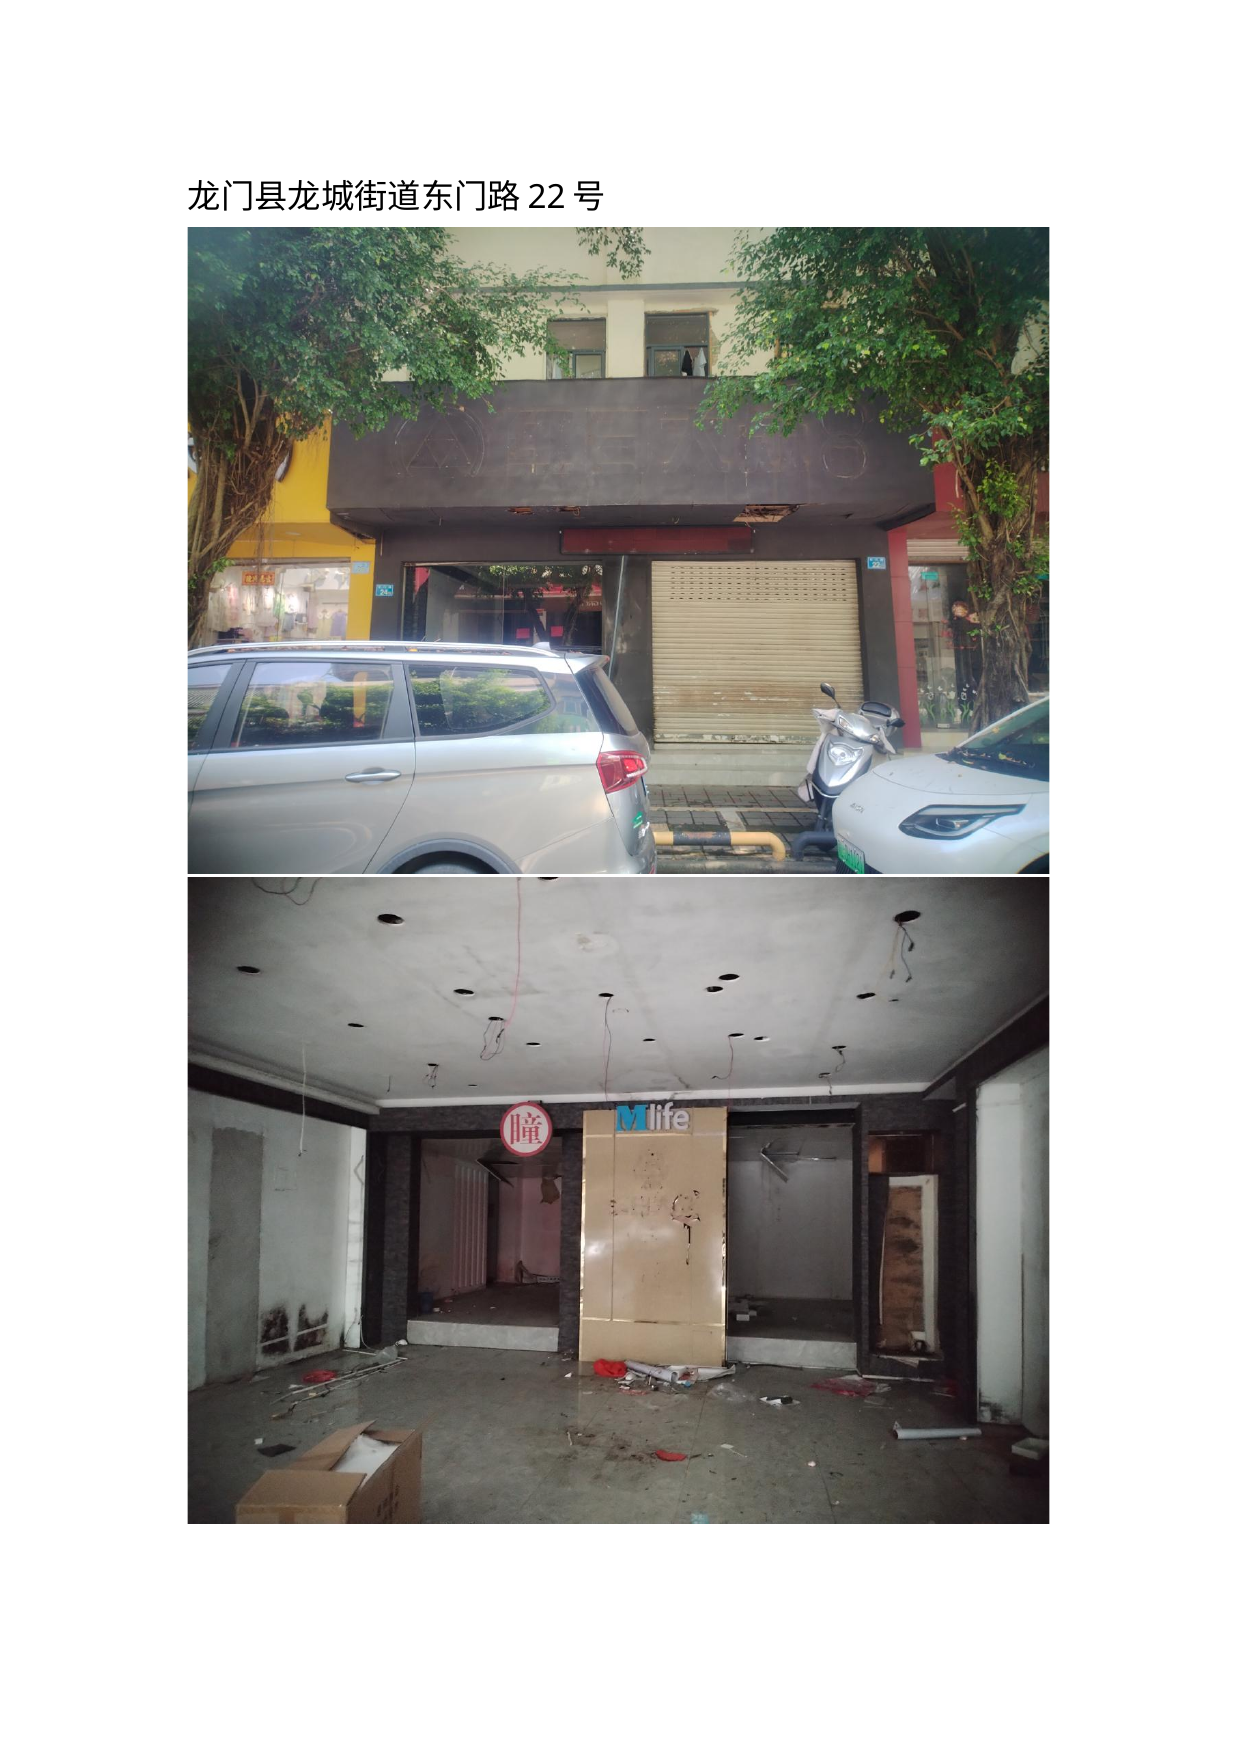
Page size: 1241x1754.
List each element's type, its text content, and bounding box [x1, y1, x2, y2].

picture [187, 227, 1050, 874]
picture [187, 877, 1050, 1524]
text 龙门县龙城街道东门路22号 [187, 162, 1053, 227]
